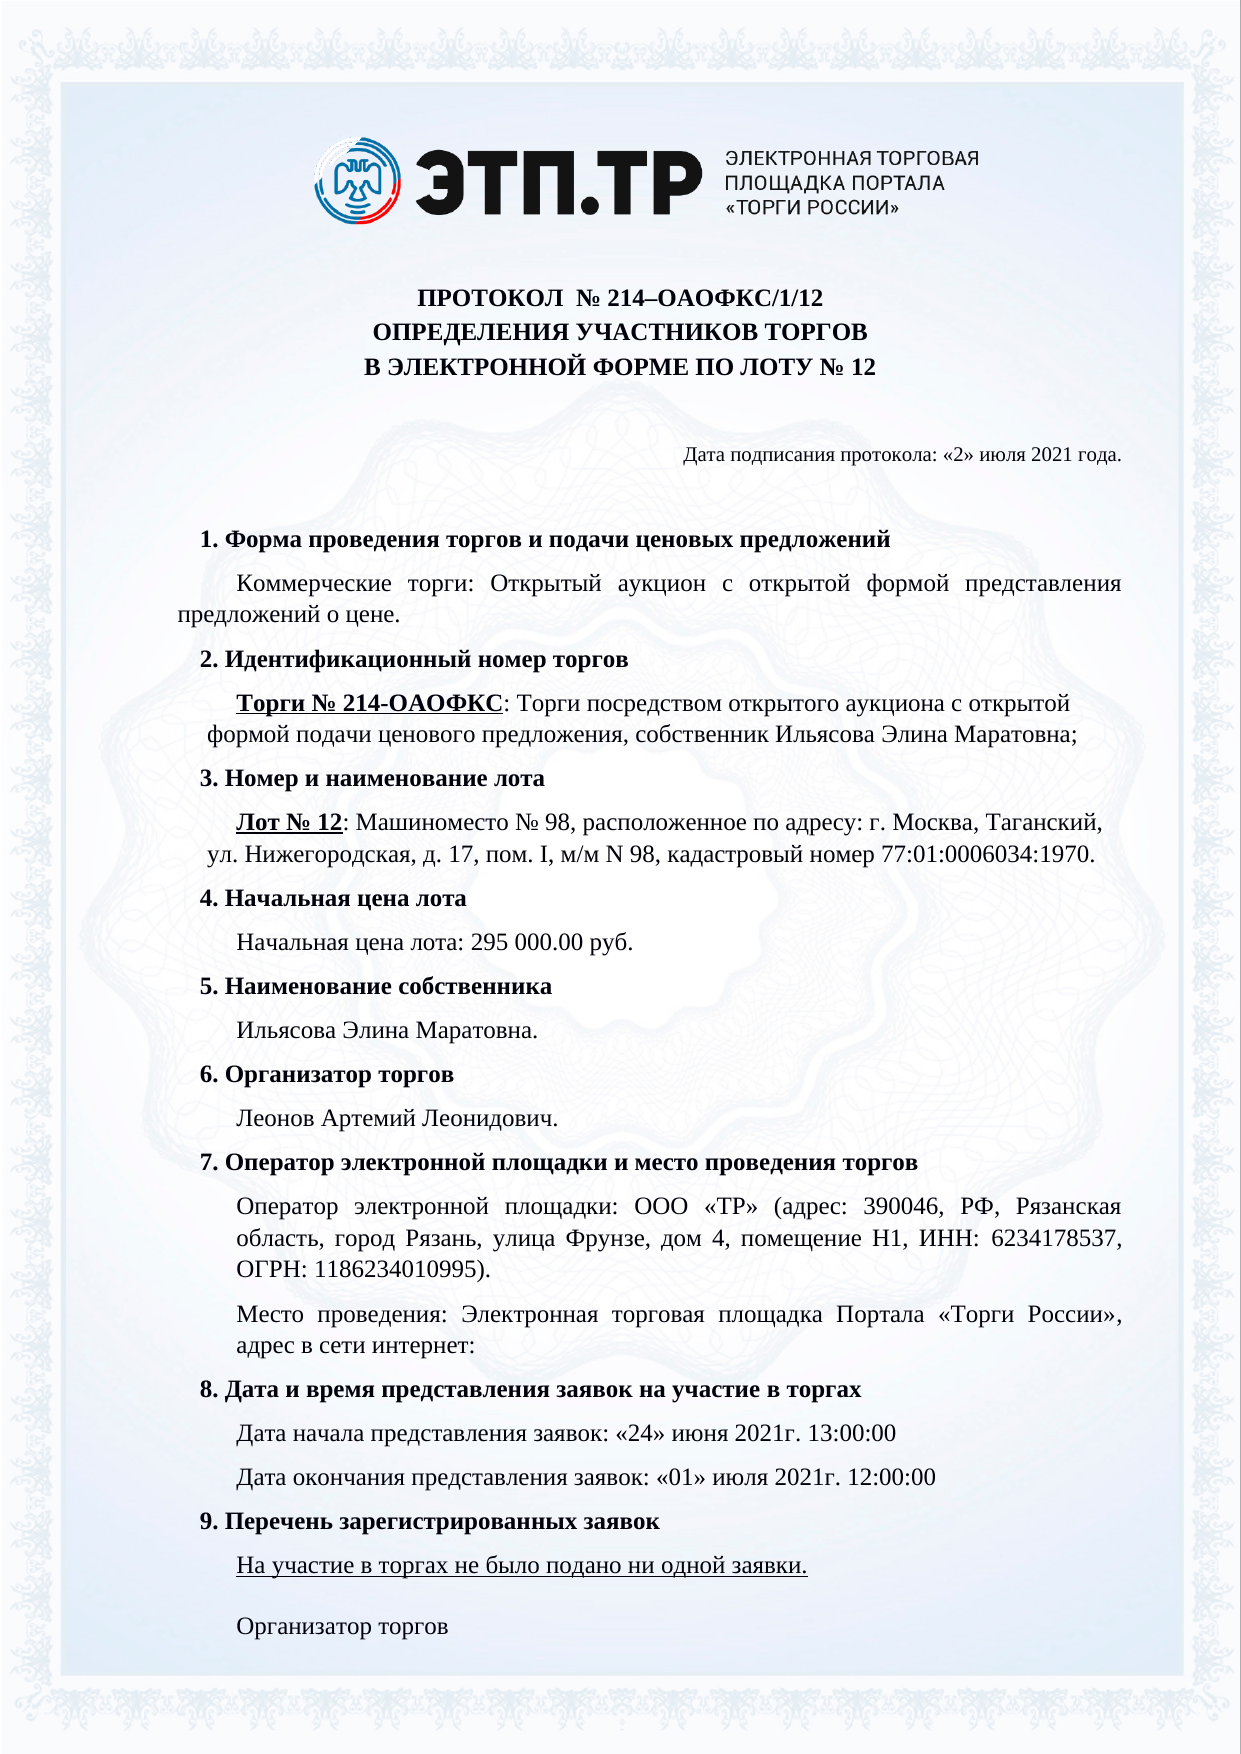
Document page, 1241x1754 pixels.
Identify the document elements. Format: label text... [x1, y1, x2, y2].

text Начальная цена лота: 295 000.00 руб. [236, 927, 1122, 956]
text 7. Оператор электронной площадки и место проведения торгов [177, 1147, 1122, 1176]
text Ильясова Элина Маратовна. [177, 1015, 1122, 1044]
picture [2, 1, 1241, 1754]
text Дата начала представления заявок: «24» июня 2021г. 13:00:00 [192, 1418, 1122, 1447]
text 4. Начальная цена лота [177, 883, 1122, 912]
text Дата окончания представления заявок: «01» июля 2021г. 12:00:00 [192, 1462, 1122, 1491]
text Коммерческие торги: Открытый аукцион с открытой формой представления предложений о цене. [177, 568, 1122, 628]
title ПРОТОКОЛ № 214–ОАОФКС/1/12 [118, 283, 1122, 312]
title ОПРЕДЕЛЕНИЯ УЧАСТНИКОВ ТОРГОВ [118, 317, 1122, 346]
text Леонов Артемий Леонидович. [177, 1103, 1122, 1132]
text 3. Номер и наименование лота [177, 763, 1122, 792]
text 6. Организатор торгов [177, 1059, 1122, 1088]
text На участие в торгах не было подано ни одной заявки. [192, 1551, 1122, 1579]
text 5. Наименование собственника [177, 971, 1122, 1000]
text Организатор торгов [236, 1611, 1122, 1640]
text 8. Дата и время представления заявок на участие в торгах [177, 1374, 1122, 1403]
title В ЭЛЕКТРОННОЙ ФОРМЕ ПО ЛОТУ № 12 [118, 352, 1122, 381]
text Торги № 214-ОАОФКС: Торги посредством открытого аукциона с открытой формой подачи ценового предложения, собственник Ильясова Элина Маратовна; [207, 688, 1122, 748]
text 1. Форма проведения торгов и подачи ценовых предложений [177, 524, 1122, 553]
text Оператор электронной площадки: ООО «ТР» (адрес: 390046, РФ, Рязанская область, город Рязань, улица Фрунзе, дом 4, помещение Н1, ИНН: 6234178537, ОГРН: 1186234010995). [236, 1191, 1122, 1283]
text Дата подписания протокола: «2» июля 2021 года. [177, 436, 1122, 467]
text Лот № 12: Машиноместо № 98, расположенное по адресу: г. Москва, Таганский, ул. Нижегородская, д. 17, пом. I, м/м N 98, кадастровый номер 77:01:0006034:1970. [207, 807, 1122, 868]
text Место проведения: Электронная торговая площадка Портала «Торги России», адрес в сети интернет: [236, 1299, 1122, 1359]
text 2. Идентификационный номер торгов [177, 644, 1122, 672]
text 9. Перечень зарегистрированных заявок [177, 1506, 1122, 1535]
